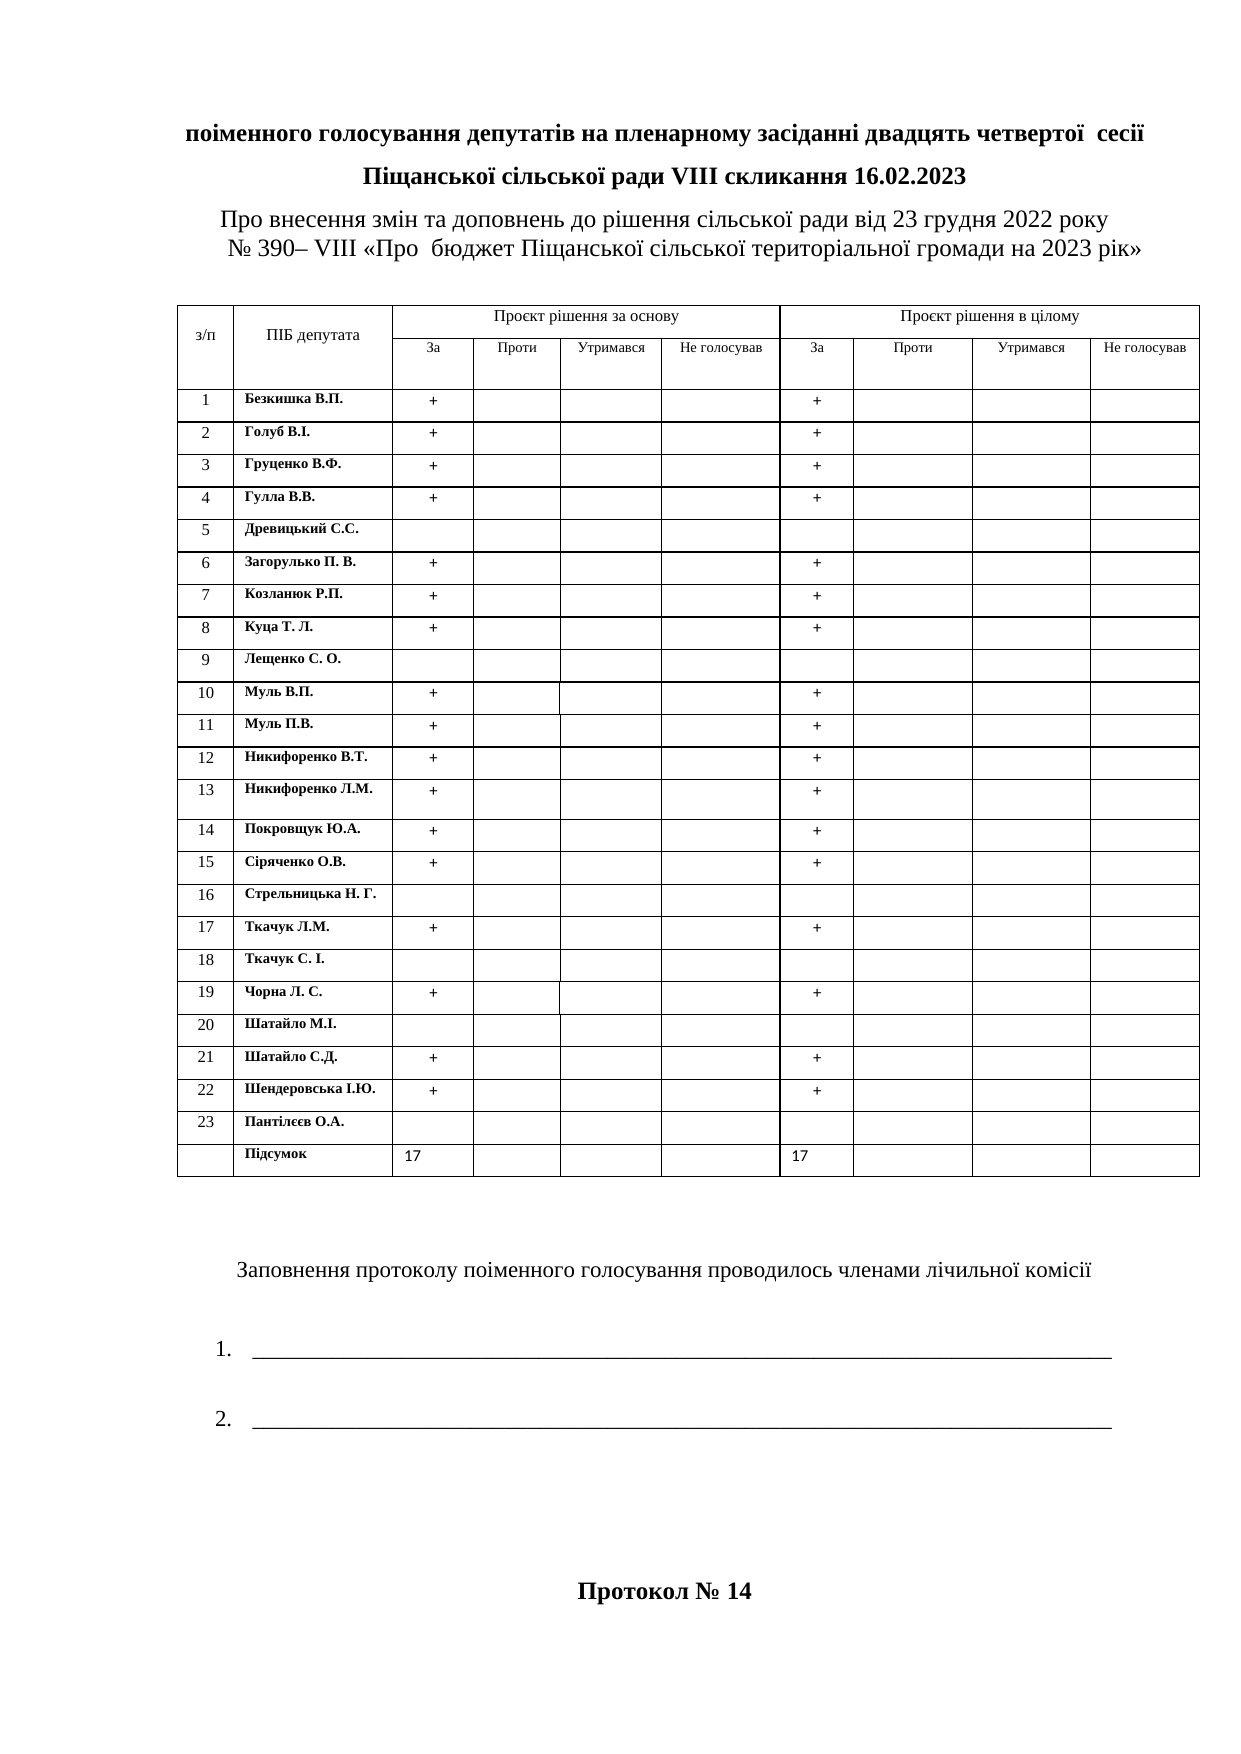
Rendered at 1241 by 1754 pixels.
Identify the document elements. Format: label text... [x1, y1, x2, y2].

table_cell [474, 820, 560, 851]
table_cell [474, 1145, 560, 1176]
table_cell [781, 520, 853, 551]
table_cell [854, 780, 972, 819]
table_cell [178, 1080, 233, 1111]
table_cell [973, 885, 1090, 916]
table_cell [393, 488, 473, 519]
text Протокол № 14 [177, 1576, 1152, 1604]
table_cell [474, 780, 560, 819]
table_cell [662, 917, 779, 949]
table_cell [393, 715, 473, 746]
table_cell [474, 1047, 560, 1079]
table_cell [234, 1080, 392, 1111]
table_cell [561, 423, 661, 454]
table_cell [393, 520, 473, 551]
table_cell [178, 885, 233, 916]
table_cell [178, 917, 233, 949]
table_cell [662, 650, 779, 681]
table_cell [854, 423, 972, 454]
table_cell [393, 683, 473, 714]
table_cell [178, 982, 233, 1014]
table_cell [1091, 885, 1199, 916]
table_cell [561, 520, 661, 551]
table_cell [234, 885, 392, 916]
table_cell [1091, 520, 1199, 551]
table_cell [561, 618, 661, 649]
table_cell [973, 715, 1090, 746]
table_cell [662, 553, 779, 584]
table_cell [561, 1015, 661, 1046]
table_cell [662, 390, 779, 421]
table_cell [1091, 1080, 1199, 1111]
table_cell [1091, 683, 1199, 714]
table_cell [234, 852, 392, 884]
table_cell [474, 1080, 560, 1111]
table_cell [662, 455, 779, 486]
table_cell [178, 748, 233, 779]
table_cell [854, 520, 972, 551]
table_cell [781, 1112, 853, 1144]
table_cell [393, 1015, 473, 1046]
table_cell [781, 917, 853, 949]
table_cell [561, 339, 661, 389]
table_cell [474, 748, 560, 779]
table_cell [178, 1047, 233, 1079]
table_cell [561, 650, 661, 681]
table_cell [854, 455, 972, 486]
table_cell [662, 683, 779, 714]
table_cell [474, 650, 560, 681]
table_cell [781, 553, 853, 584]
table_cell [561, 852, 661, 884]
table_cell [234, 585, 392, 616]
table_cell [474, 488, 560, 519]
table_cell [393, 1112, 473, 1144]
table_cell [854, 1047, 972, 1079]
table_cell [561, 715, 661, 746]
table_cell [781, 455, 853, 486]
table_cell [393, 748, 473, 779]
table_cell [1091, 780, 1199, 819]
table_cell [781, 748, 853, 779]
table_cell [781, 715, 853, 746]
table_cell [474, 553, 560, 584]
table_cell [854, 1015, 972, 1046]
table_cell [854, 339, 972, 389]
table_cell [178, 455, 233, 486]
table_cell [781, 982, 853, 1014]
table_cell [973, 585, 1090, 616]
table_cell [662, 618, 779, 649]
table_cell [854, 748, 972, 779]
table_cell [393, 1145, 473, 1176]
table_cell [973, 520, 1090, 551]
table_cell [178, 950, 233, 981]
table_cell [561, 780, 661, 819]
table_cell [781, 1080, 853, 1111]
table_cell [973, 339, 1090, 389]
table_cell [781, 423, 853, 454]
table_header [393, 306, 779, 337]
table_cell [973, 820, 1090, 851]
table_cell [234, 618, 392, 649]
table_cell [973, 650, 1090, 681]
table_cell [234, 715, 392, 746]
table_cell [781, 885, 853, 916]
list ___________________________________________________________________________ [215, 1335, 1152, 1362]
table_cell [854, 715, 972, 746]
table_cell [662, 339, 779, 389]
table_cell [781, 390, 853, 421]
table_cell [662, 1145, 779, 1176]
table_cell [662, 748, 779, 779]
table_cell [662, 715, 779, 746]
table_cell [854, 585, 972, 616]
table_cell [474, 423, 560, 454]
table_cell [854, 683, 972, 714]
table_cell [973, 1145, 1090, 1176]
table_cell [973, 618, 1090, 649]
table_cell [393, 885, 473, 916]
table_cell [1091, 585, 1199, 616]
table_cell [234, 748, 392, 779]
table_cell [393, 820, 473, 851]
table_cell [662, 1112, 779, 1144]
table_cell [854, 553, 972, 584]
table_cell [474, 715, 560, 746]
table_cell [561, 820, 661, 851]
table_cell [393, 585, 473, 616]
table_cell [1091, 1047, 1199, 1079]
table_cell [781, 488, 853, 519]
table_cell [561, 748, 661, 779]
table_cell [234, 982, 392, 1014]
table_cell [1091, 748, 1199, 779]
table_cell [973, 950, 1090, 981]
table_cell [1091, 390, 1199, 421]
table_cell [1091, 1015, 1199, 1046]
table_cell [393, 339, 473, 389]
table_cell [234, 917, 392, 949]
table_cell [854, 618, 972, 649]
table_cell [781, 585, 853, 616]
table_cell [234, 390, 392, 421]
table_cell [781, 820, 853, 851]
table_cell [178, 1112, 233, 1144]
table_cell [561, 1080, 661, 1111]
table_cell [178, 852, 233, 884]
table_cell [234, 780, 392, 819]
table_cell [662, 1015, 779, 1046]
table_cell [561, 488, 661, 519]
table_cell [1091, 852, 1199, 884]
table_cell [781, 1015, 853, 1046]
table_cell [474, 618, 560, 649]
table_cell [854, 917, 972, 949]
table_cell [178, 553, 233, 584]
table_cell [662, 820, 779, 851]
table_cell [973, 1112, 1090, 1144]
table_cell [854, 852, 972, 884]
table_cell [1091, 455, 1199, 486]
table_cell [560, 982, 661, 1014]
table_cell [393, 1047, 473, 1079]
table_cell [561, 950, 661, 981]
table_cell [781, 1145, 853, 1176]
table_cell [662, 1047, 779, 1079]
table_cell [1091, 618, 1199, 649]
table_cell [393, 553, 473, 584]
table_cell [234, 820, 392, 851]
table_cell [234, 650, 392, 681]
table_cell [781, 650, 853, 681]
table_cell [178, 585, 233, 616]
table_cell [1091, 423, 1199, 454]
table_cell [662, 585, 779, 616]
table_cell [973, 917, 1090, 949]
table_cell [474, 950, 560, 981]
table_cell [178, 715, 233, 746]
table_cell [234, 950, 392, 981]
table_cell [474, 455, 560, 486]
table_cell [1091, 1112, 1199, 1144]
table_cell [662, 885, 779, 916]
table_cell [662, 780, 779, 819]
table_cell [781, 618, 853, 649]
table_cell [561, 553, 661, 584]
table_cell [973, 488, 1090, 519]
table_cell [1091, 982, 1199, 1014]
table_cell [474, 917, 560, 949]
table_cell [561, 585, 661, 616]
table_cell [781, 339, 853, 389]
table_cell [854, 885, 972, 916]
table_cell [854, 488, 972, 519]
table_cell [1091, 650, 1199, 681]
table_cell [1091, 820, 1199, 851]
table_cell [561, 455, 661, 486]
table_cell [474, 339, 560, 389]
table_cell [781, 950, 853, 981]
text поіменного голосування депутатів на пленарному засіданні двадцять четвертої сесії Піщанської сільської ради VIIІ скликання 16.02.2023 [177, 118, 1152, 190]
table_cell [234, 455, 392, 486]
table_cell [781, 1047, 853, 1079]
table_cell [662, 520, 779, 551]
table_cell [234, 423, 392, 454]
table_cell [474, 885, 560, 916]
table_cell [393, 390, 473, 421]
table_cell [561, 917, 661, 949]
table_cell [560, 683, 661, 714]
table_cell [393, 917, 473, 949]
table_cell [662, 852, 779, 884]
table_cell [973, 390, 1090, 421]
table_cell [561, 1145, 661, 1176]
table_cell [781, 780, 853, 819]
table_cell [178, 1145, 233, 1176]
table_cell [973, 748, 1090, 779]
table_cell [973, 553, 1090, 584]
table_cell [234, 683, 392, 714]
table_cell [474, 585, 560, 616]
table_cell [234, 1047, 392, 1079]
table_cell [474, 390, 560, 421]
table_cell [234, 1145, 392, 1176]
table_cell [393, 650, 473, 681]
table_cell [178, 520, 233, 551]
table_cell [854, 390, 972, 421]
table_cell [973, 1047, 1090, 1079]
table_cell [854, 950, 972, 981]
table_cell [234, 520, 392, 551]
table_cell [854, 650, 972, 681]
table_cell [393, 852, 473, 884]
text Про внесення змін та доповнень до рішення сільської ради від 23 грудня 2022 року [177, 204, 1152, 233]
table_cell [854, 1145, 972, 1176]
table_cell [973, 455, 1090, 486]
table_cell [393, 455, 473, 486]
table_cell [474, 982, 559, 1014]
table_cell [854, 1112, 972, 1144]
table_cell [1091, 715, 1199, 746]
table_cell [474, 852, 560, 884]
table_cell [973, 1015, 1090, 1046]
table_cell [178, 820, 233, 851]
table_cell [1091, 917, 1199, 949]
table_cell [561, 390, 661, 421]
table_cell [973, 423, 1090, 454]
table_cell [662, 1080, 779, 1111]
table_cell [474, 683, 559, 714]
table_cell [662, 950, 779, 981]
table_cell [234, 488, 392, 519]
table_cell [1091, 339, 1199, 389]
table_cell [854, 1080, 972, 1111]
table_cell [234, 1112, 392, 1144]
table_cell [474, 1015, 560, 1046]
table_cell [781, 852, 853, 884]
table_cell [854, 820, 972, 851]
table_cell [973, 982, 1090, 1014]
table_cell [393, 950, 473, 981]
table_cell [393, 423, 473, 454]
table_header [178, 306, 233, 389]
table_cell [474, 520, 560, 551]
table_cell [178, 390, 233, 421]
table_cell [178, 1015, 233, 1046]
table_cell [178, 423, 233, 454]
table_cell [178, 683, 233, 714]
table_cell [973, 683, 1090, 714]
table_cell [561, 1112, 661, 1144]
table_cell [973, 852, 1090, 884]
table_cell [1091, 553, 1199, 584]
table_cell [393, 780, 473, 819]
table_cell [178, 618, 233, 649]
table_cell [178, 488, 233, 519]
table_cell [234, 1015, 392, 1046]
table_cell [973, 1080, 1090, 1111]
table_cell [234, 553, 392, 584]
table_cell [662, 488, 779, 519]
text Заповнення протоколу поіменного голосування проводилось членами лічильної комісії [177, 1256, 1152, 1283]
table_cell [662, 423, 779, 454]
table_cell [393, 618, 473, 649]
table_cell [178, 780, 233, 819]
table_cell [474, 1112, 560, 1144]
text № 390– VІІІ «Про бюджет Піщанської сільської територіальної громади на 2023 рік» [177, 233, 1152, 262]
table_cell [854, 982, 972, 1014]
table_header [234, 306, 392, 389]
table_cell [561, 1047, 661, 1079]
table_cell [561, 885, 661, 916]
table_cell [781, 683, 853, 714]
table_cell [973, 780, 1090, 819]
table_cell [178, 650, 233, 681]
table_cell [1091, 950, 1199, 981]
list ___________________________________________________________________________ [215, 1405, 1152, 1431]
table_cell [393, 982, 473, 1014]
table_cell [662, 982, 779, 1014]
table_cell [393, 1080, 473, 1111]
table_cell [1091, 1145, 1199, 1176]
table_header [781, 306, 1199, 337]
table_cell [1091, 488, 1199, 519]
